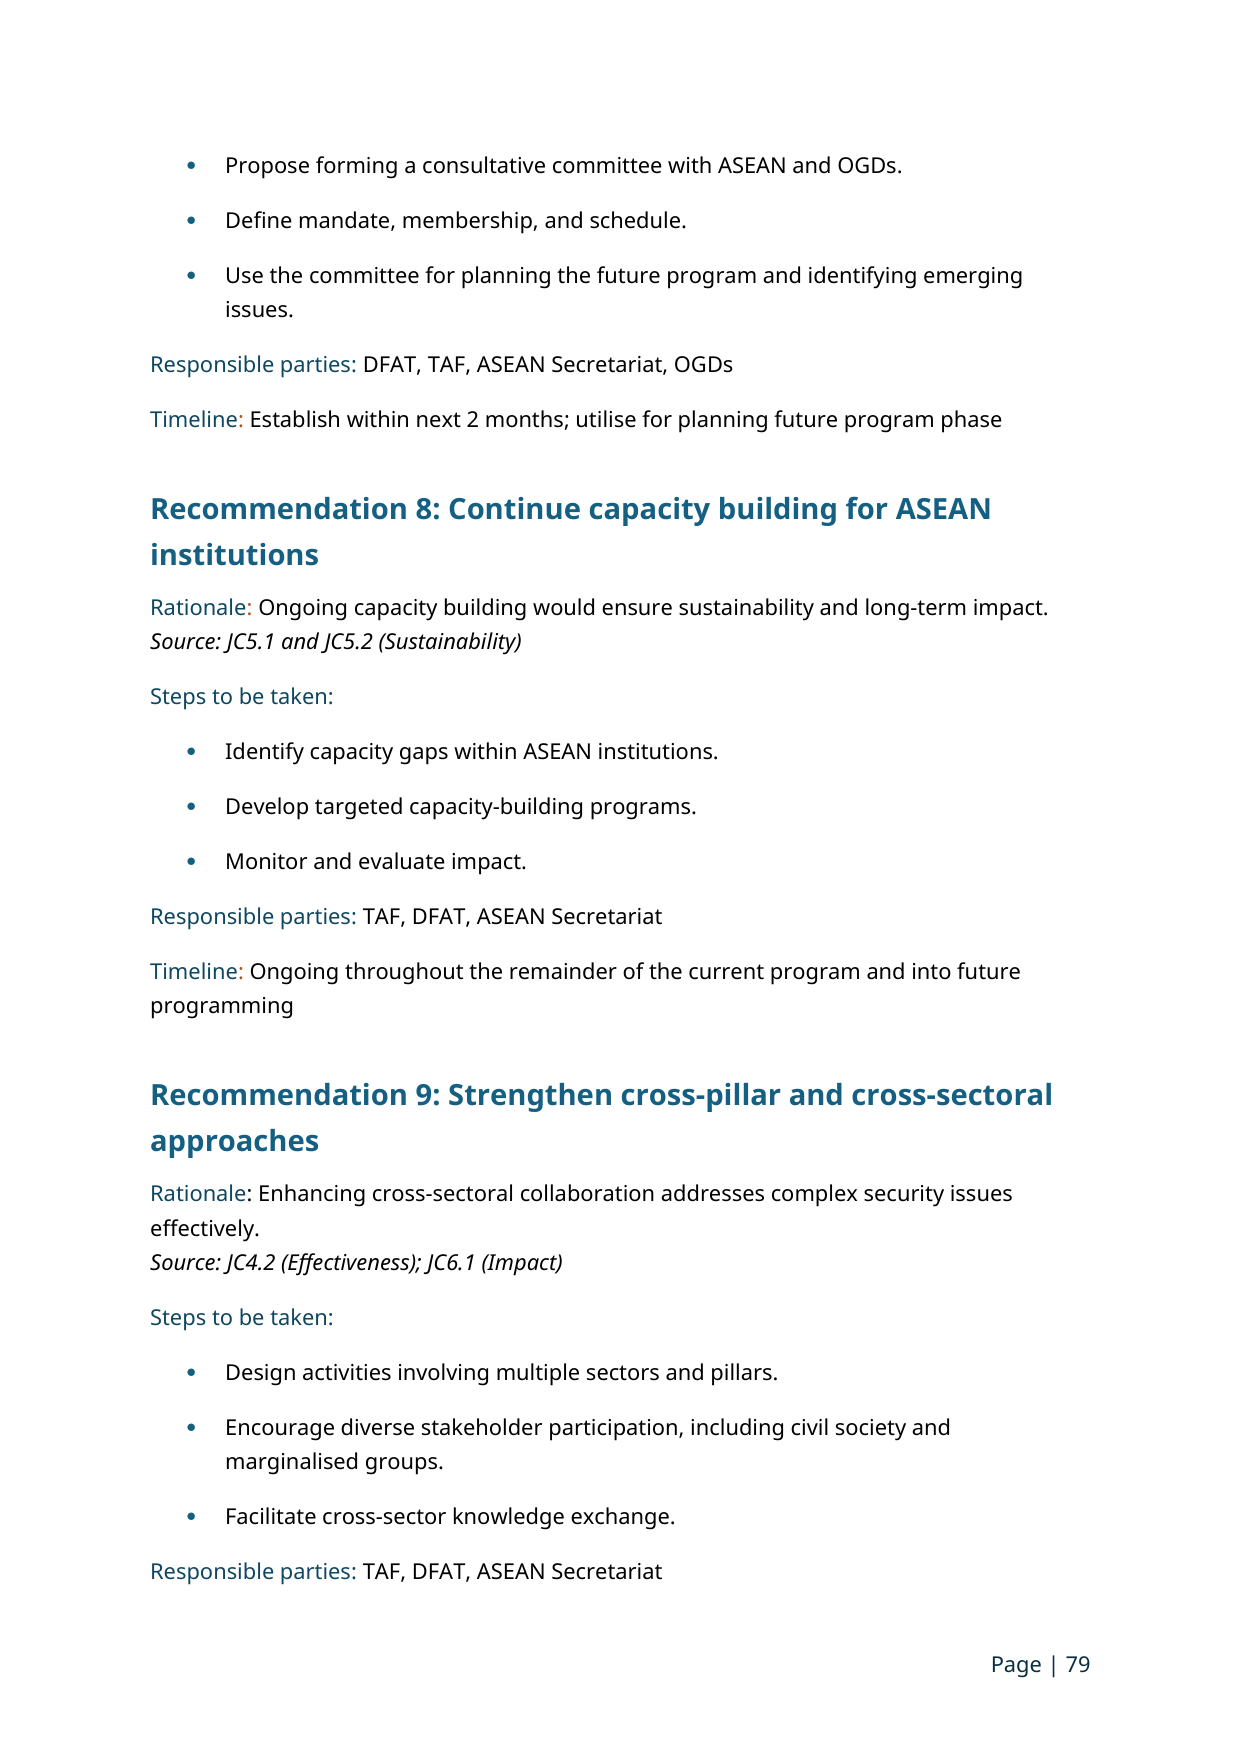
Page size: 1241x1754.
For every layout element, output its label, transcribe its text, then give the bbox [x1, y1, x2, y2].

list Encourage diverse stakeholder participation, including civil society and marginalised groups. [187, 1412, 1090, 1476]
subtitle Recommendation 8: Continue capacity building for ASEAN institutions [150, 488, 1090, 574]
list Use the committee for planning the future program and identifying emerging issues. [187, 260, 1090, 324]
text Steps to be taken: [150, 1302, 1090, 1331]
text Timeline: Ongoing throughout the remainder of the current program and into future programming [150, 956, 1090, 1020]
text Steps to be taken: [150, 681, 1090, 711]
text Rationale: Enhancing cross-sectoral collaboration addresses complex security issues effectively. Source: JC4.2 (Effectiveness); JC6.1 (Impact) [150, 1178, 1090, 1276]
text Responsible parties: DFAT, TAF, ASEAN Secretariat, OGDs [150, 349, 1090, 379]
text Timeline: Establish within next 2 months; utilise for planning future program phase [150, 404, 1090, 434]
text Responsible parties: TAF, DFAT, ASEAN Secretariat [150, 901, 1090, 931]
text Responsible parties: TAF, DFAT, ASEAN Secretariat [150, 1556, 1090, 1586]
list Facilitate cross-sector knowledge exchange. [187, 1501, 1090, 1531]
list Define mandate, membership, and schedule. [187, 205, 1090, 235]
list Monitor and evaluate impact. [187, 846, 1090, 876]
list Design activities involving multiple sectors and pillars. [187, 1357, 1090, 1386]
list Identify capacity gaps within ASEAN institutions. [187, 736, 1090, 766]
text Rationale: Ongoing capacity building would ensure sustainability and long-term impact. Source: JC5.1 and JC5.2 (Sustainability) [150, 592, 1090, 656]
list Propose forming a consultative committee with ASEAN and OGDs. [187, 150, 1090, 180]
subtitle Recommendation 9: Strengthen cross-pillar and cross-sectoral approaches [150, 1074, 1090, 1160]
list Develop targeted capacity-building programs. [187, 791, 1090, 821]
